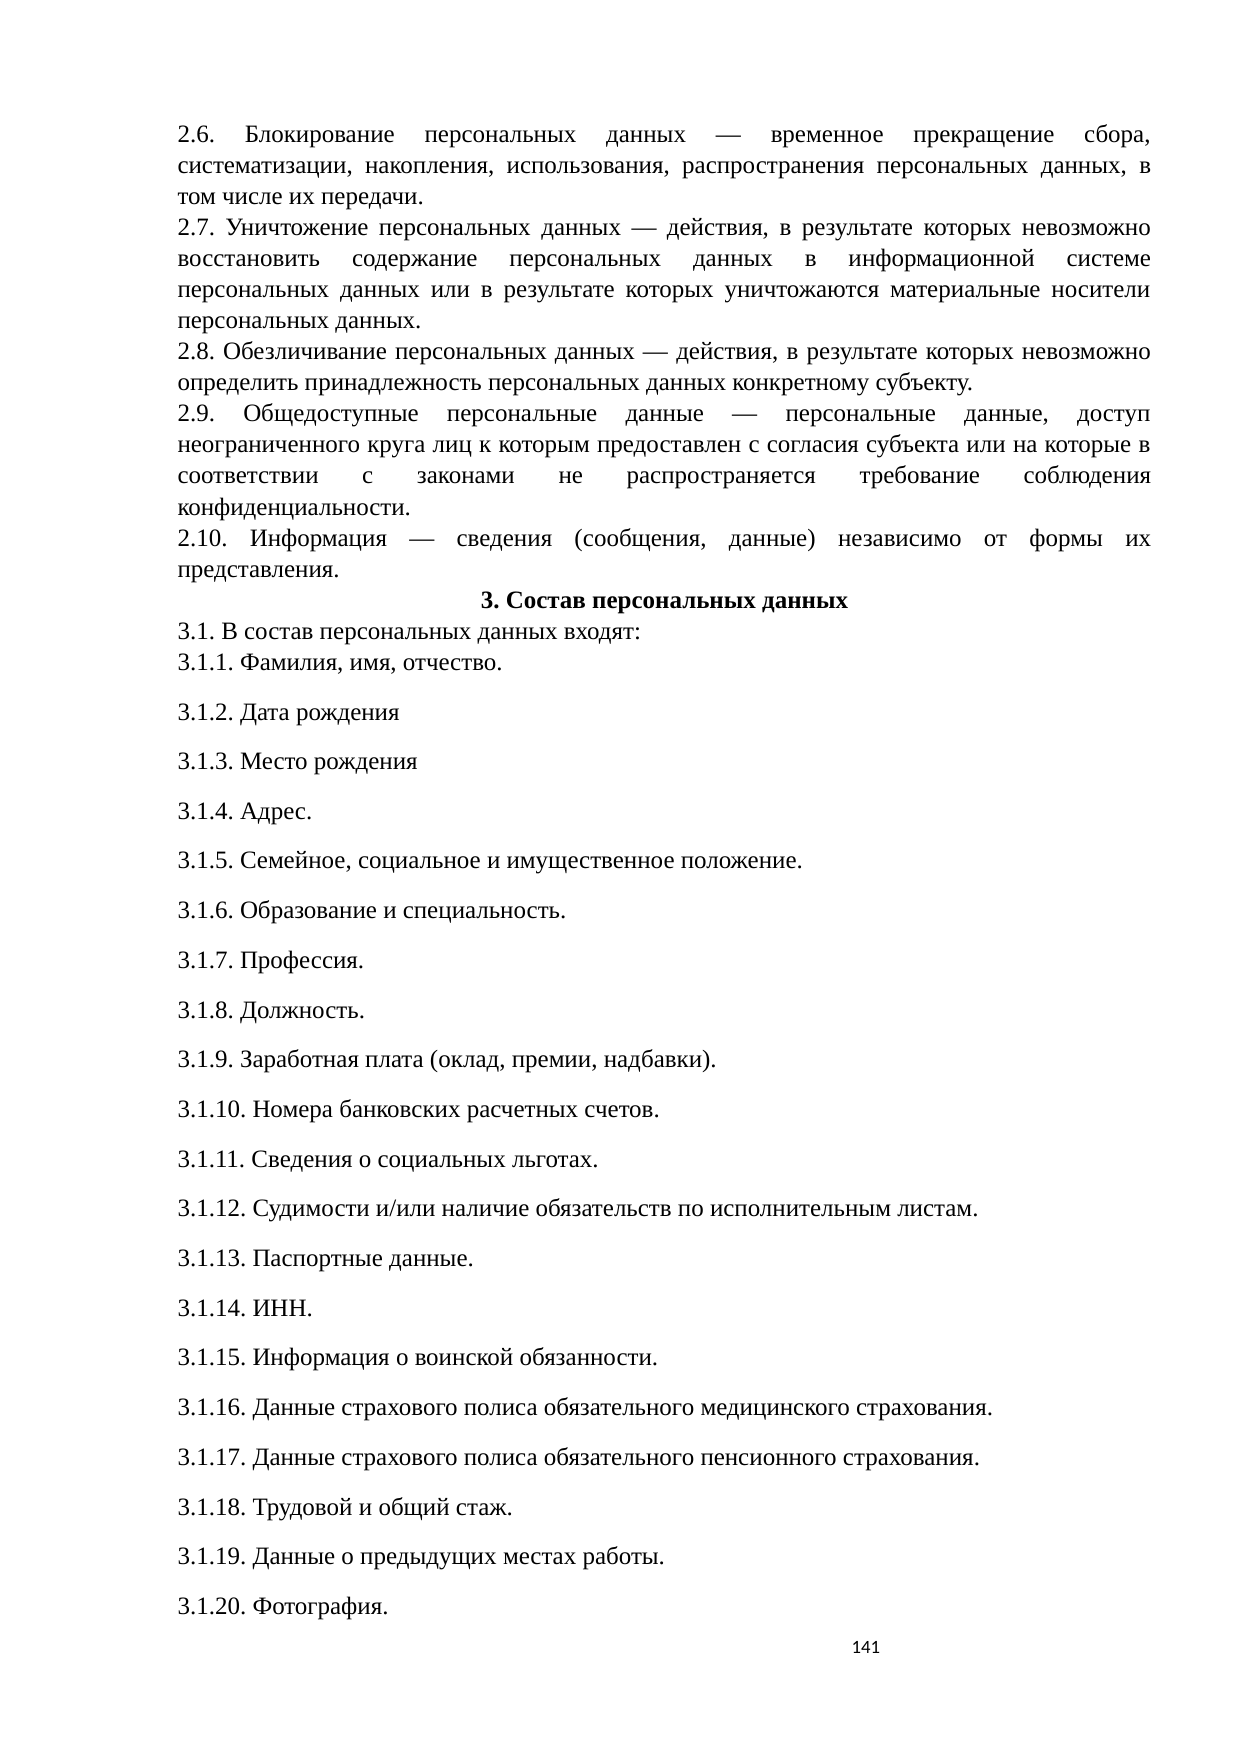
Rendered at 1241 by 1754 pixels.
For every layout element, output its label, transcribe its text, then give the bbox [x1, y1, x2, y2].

text 2.9. Общедоступные персональные данные — персональные данные, доступ неограниченного круга лиц к которым предоставлен с согласия субъекта или на которые в соответствии с законами не распространяется требование соблюдения конфиденциальности. [177, 398, 1152, 520]
text 3.1.2. Дата рождения [177, 697, 1152, 725]
text 2.10. Информация — сведения (сообщения, данные) независимо от формы их представления. [177, 523, 1152, 582]
text 2.7. Уничтожение персональных данных — действия, в результате которых невозможно восстановить содержание персональных данных в информационной системе персональных данных или в результате которых уничтожаются материальные носители персональных данных. [177, 212, 1152, 334]
text 3.1.18. Трудовой и общий стаж. [177, 1492, 1152, 1520]
text 3. Состав персональных данных [177, 585, 1152, 613]
text 3.1.14. ИНН. [177, 1293, 1152, 1322]
text 3.1.1. Фамилия, имя, отчество. [177, 647, 1152, 676]
text 3.1.17. Данные страхового полиса обязательного пенсионного страхования. [177, 1442, 1152, 1471]
text 3.1.13. Паспортные данные. [177, 1243, 1152, 1272]
text 3.1.10. Номера банковских расчетных счетов. [177, 1094, 1152, 1123]
text 3.1.16. Данные страхового полиса обязательного медицинского страхования. [177, 1392, 1152, 1421]
text 3.1.11. Сведения о социальных льготах. [177, 1144, 1152, 1172]
text 3.1.5. Семейное, социальное и имущественное положение. [177, 846, 1152, 874]
text 3.1.7. Профессия. [177, 945, 1152, 974]
text 3.1. В состав персональных данных входят: [177, 616, 1152, 644]
text 3.1.19. Данные о предыдущих местах работы. [177, 1541, 1152, 1570]
text 3.1.4. Адрес. [177, 796, 1152, 825]
text 2.8. Обезличивание персональных данных — действия, в результате которых невозможно определить принадлежность персональных данных конкретному субъекту. [177, 336, 1152, 396]
text 3.1.9. Заработная плата (оклад, премии, надбавки). [177, 1044, 1152, 1073]
text 2.6. Блокирование персональных данных — временное прекращение сбора, систематизации, накопления, использования, распространения персональных данных, в том числе их передачи. [177, 119, 1152, 210]
text 3.1.3. Место рождения [177, 746, 1152, 775]
text 3.1.12. Судимости и/или наличие обязательств по исполнительным листам. [177, 1193, 1152, 1222]
text 3.1.6. Образование и специальность. [177, 895, 1152, 924]
text 3.1.8. Должность. [177, 995, 1152, 1023]
text 3.1.20. Фотография. [177, 1591, 1152, 1620]
text 3.1.15. Информация о воинской обязанности. [177, 1342, 1152, 1371]
